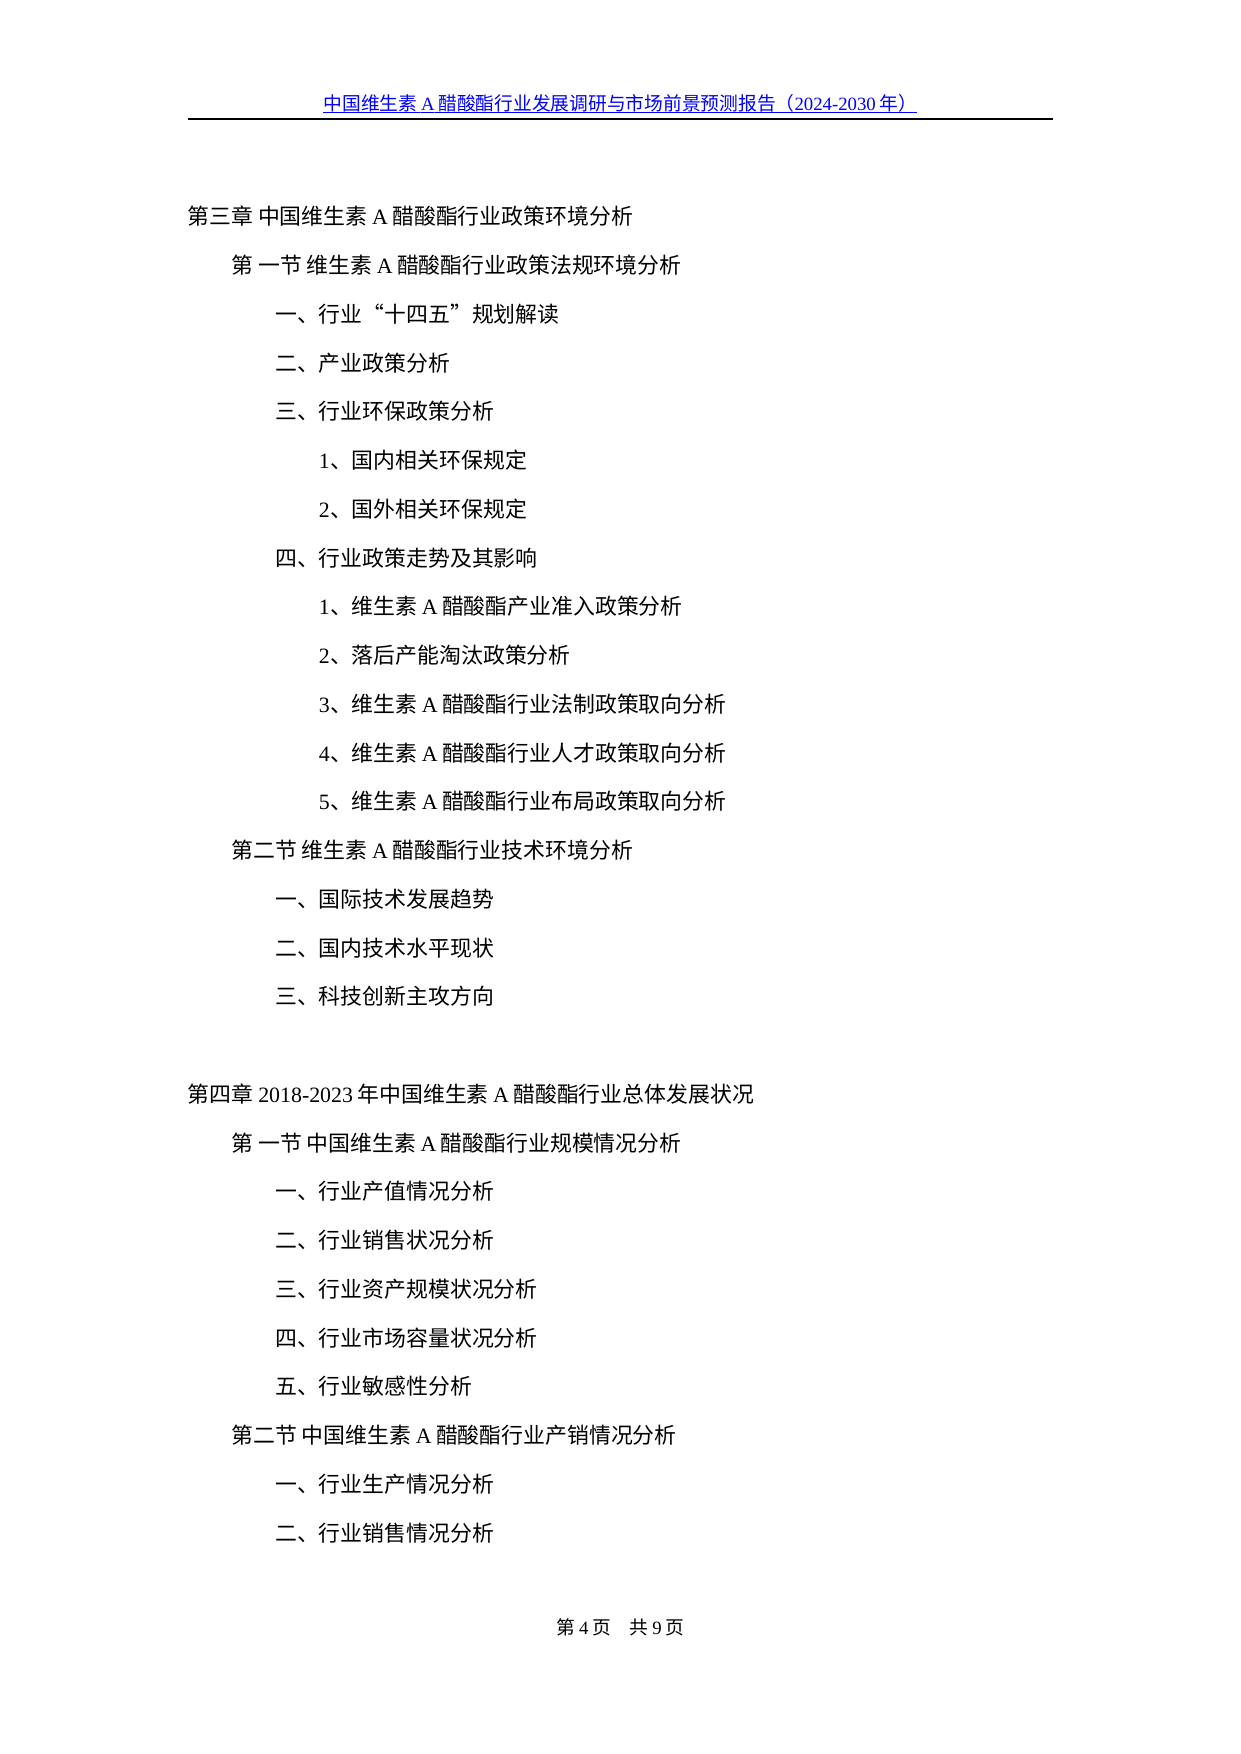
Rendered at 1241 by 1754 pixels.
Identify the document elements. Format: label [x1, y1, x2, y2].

text [187, 150, 1053, 1548]
